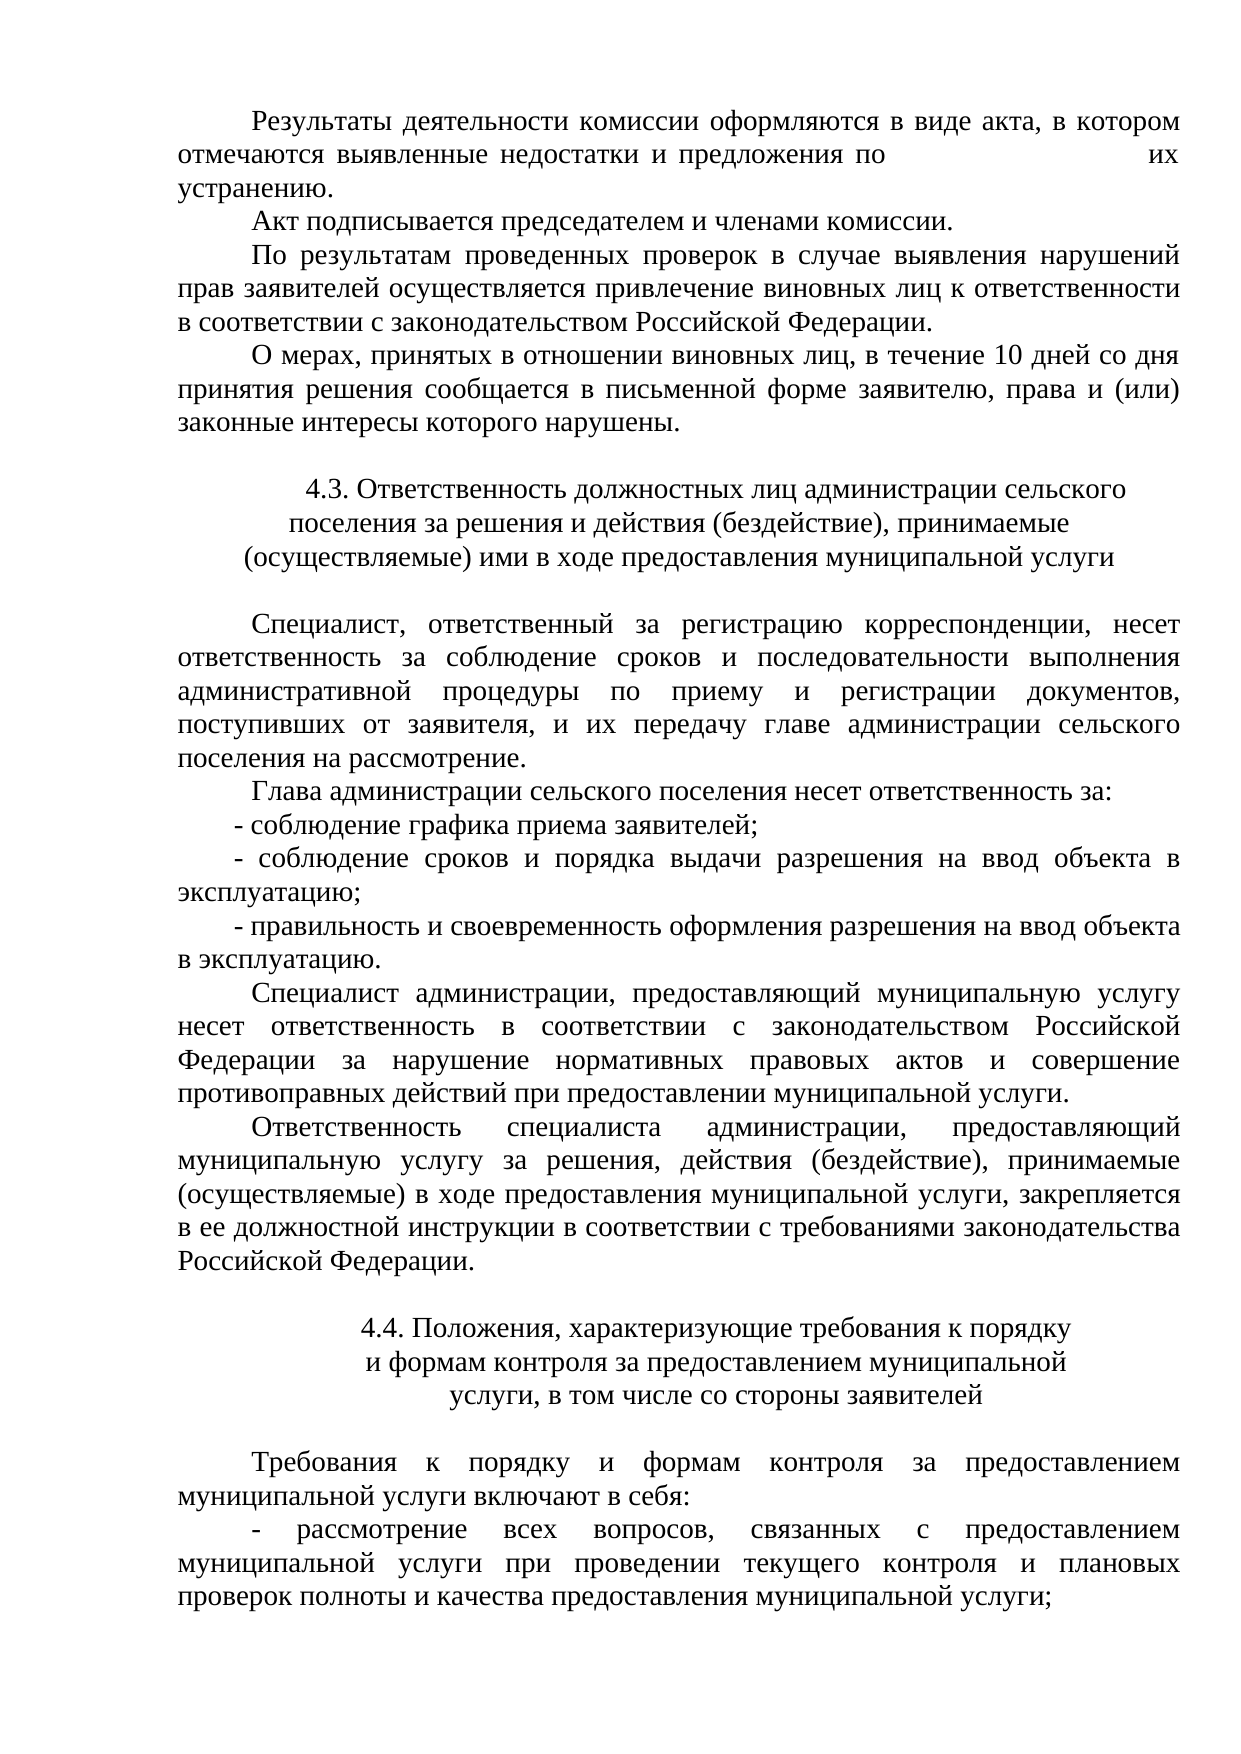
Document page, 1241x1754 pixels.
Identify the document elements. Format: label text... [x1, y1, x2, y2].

text - соблюдение сроков и порядка выдачи разрешения на ввод объекта в эксплуатацию; [177, 841, 1181, 908]
text Ответственность специалиста администрации, предоставляющий муниципальную услугу за решения, действия (бездействие), принимаемые (осуществляемые) в ходе предоставления муниципальной услуги, закрепляется в ее должностной инструкции в соответствии с требованиями законодательства Российской Федерации. [177, 1109, 1181, 1277]
text - соблюдение графика приема заявителей; [177, 807, 1181, 841]
text - рассмотрение всех вопросов, связанных с предоставлением муниципальной услуги при проведении текущего контроля и плановых проверок полноты и качества предоставления муниципальной услуги; [177, 1511, 1181, 1612]
text Специалист администрации, предоставляющий муниципальную услугу несет ответственность в соответствии с законодательством Российской Федерации за нарушение нормативных правовых актов и совершение противоправных действий при предоставлении муниципальной услуги. [177, 975, 1181, 1109]
text - правильность и своевременность оформления разрешения на ввод объекта в эксплуатацию. [177, 908, 1181, 975]
text О мерах, принятых в отношении виновных лиц, в течение 10 дней со дня принятия решения сообщается в письменной форме заявителю, права и (или) законные интересы которого нарушены. [177, 337, 1181, 438]
text Требования к порядку и формам контроля за предоставлением муниципальной услуги включают в себя: [177, 1444, 1181, 1511]
text и формам контроля за предоставлением муниципальной [177, 1344, 1181, 1377]
text 4.3. Ответственность должностных лиц администрации сельского поселения за решения и действия (бездействие), принимаемые (осуществляемые) ими в ходе предоставления муниципальной услуги [177, 472, 1181, 572]
text Глава администрации сельского поселения несет ответственность за: [177, 773, 1181, 807]
text Результаты деятельности комиссии оформляются в виде акта, в котором отмечаются выявленные недостатки и предложения по их устранению. [177, 103, 1181, 203]
text 4.4. Положения, характеризующие требования к порядку [177, 1310, 1181, 1344]
text По результатам проведенных проверок в случае выявления нарушений прав заявителей осуществляется привлечение виновных лиц к ответственности в соответствии с законодательством Российской Федерации. [177, 237, 1181, 337]
text Специалист, ответственный за регистрацию корреспонденции, несет ответственность за соблюдение сроков и последовательности выполнения административной процедуры по приему и регистрации документов, поступивших от заявителя, и их передачу главе администрации сельского поселения на рассмотрение. [177, 606, 1181, 773]
text Акт подписывается председателем и членами комиссии. [177, 203, 1181, 237]
text услуги, в том числе со стороны заявителей [177, 1377, 1181, 1411]
